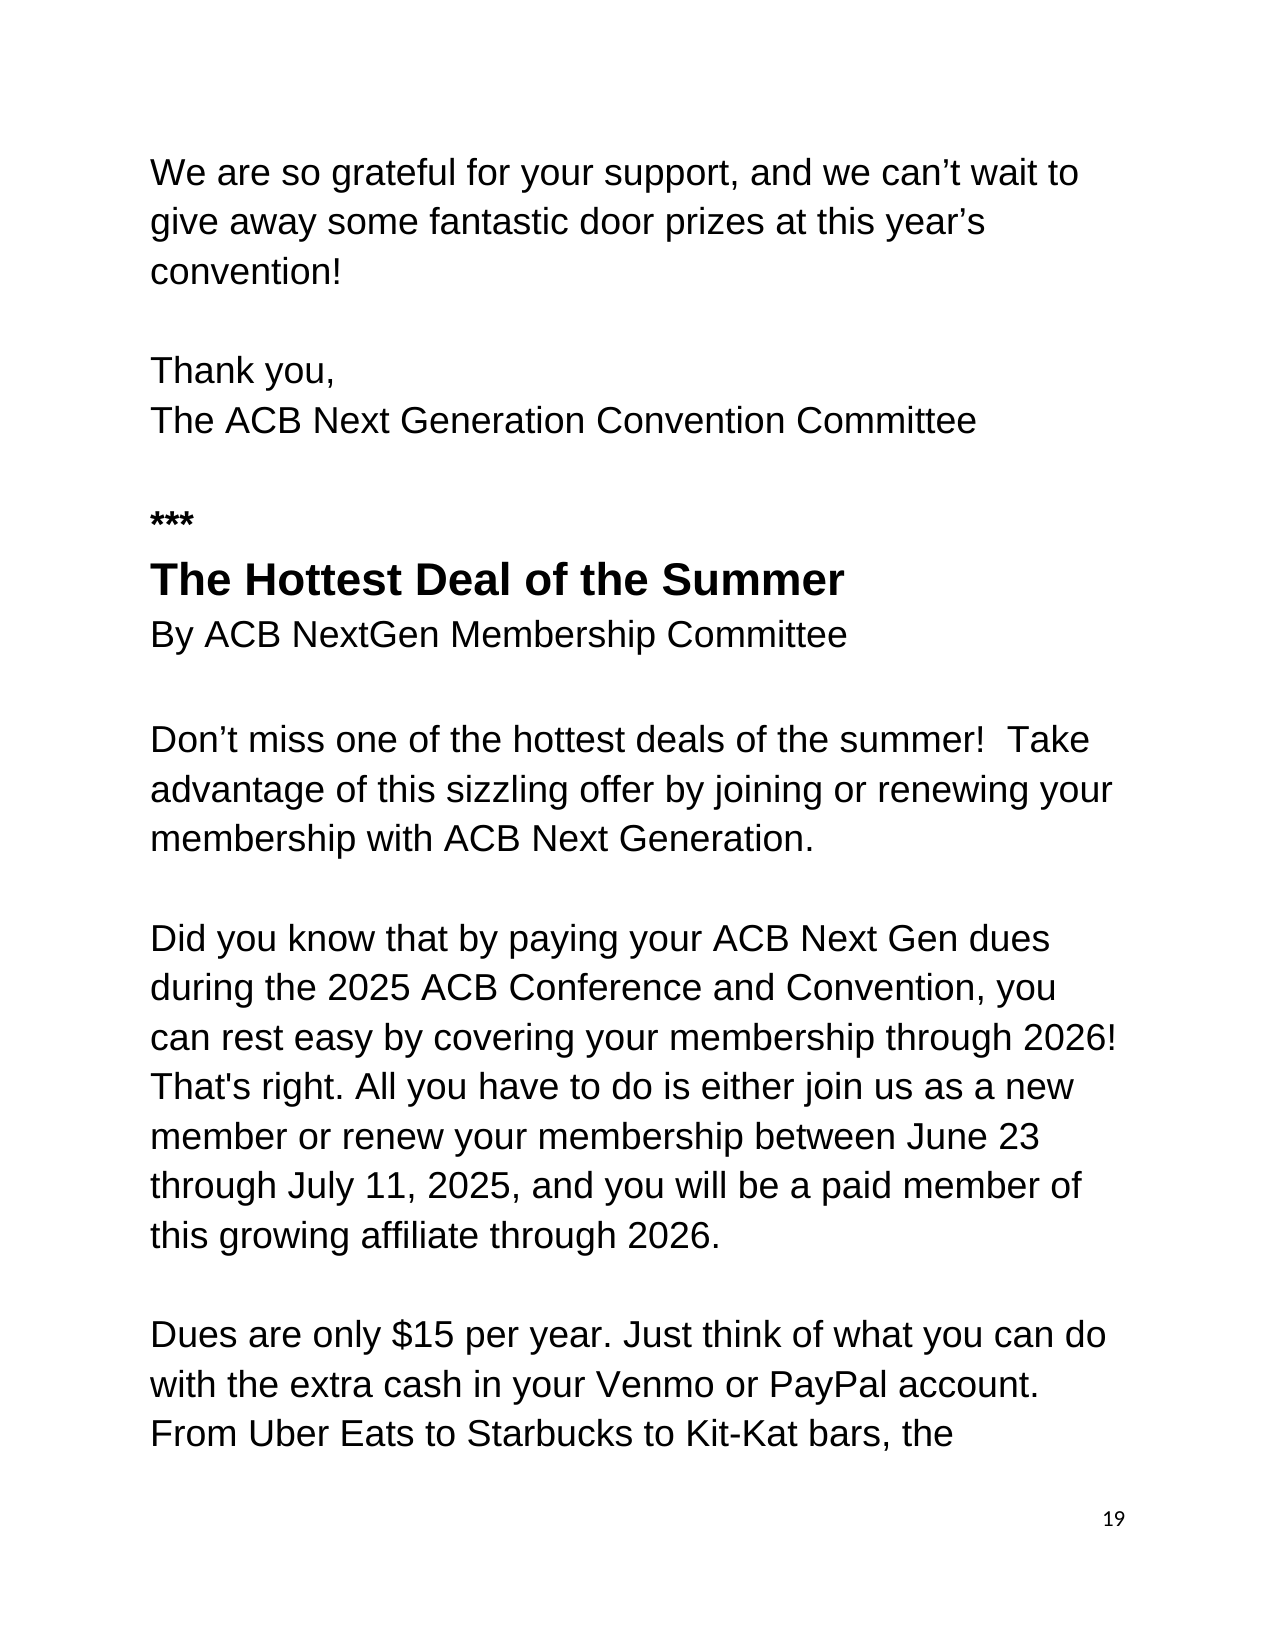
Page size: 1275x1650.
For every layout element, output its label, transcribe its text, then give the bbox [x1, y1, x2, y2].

text *** [150, 503, 1125, 546]
text By ACB NextGen Membership Committee [150, 613, 1125, 656]
text The ACB Next Generation Convention Committee [150, 398, 1125, 441]
text We are so grateful for your support, and we can’t wait to give away some fantastic door prizes at this year’s convention! [150, 150, 1125, 292]
subtitle The Hottest Deal of the Summer [150, 552, 1125, 605]
text Thank you, [150, 348, 1125, 391]
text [150, 717, 1125, 1455]
